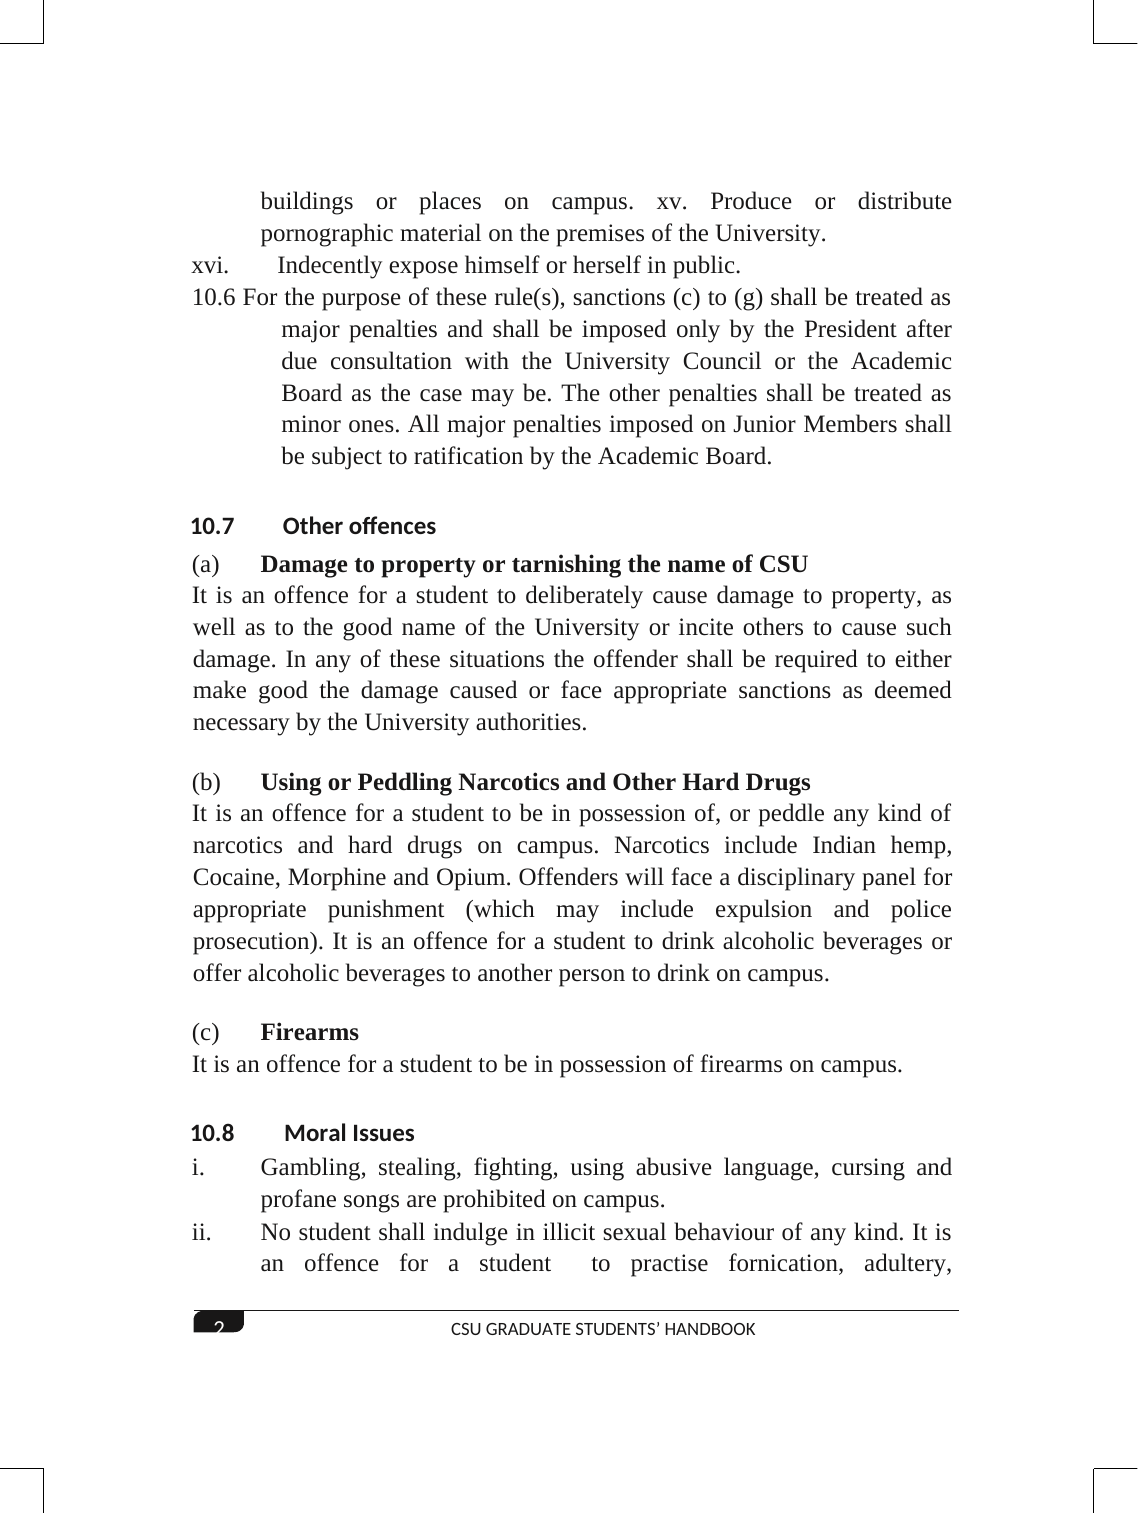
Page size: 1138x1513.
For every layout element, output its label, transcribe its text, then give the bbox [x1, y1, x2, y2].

list Gambling, stealing, fighting, using abusive language, cursing and profane songs are prohibited on campus. [192, 1152, 953, 1213]
list Firearms [192, 1017, 959, 1046]
text It is an offence for a student to be in possession of, or peddle any kind of narcotics and hard drugs on campus. Narcotics include Indian hemp, Cocaine, Morphine and Opium. Offenders will face a disciplinary panel for appropriate punishment (which may include expulsion and police prosecution). It is an offence for a student to drink alcoholic beverages or offer alcoholic beverages to another person to drink on campus. [192, 798, 953, 986]
list Using or Peddling Narcotics and Other Hard Drugs [192, 767, 959, 796]
text 10.6 For the purpose of these rule(s), sanctions (c) to (g) shall be treated as major penalties and shall be imposed only by the President after due consultation with the University Council or the Academic Board as the case may be. The other penalties shall be treated as minor ones. All major penalties imposed on Junior Members shall be subject to ratification by the Academic Board. [192, 282, 953, 470]
text It is an offence for a student to be in possession of firearms on campus. [192, 1049, 953, 1077]
text It is an offence for a student to deliberately cause damage to property, as well as to the good name of the University or incite others to cause such damage. In any of these situations the offender shall be required to either make good the damage caused or face appropriate sanctions as deemed necessary by the University authorities. [192, 580, 953, 736]
subtitle 10.7 Other offences [189, 510, 959, 541]
subtitle 10.8 Moral Issues [189, 1117, 959, 1148]
list Damage to property or tarnishing the name of CSU [192, 549, 959, 577]
text xvi. Indecently expose himself or herself in public. [191, 250, 959, 279]
